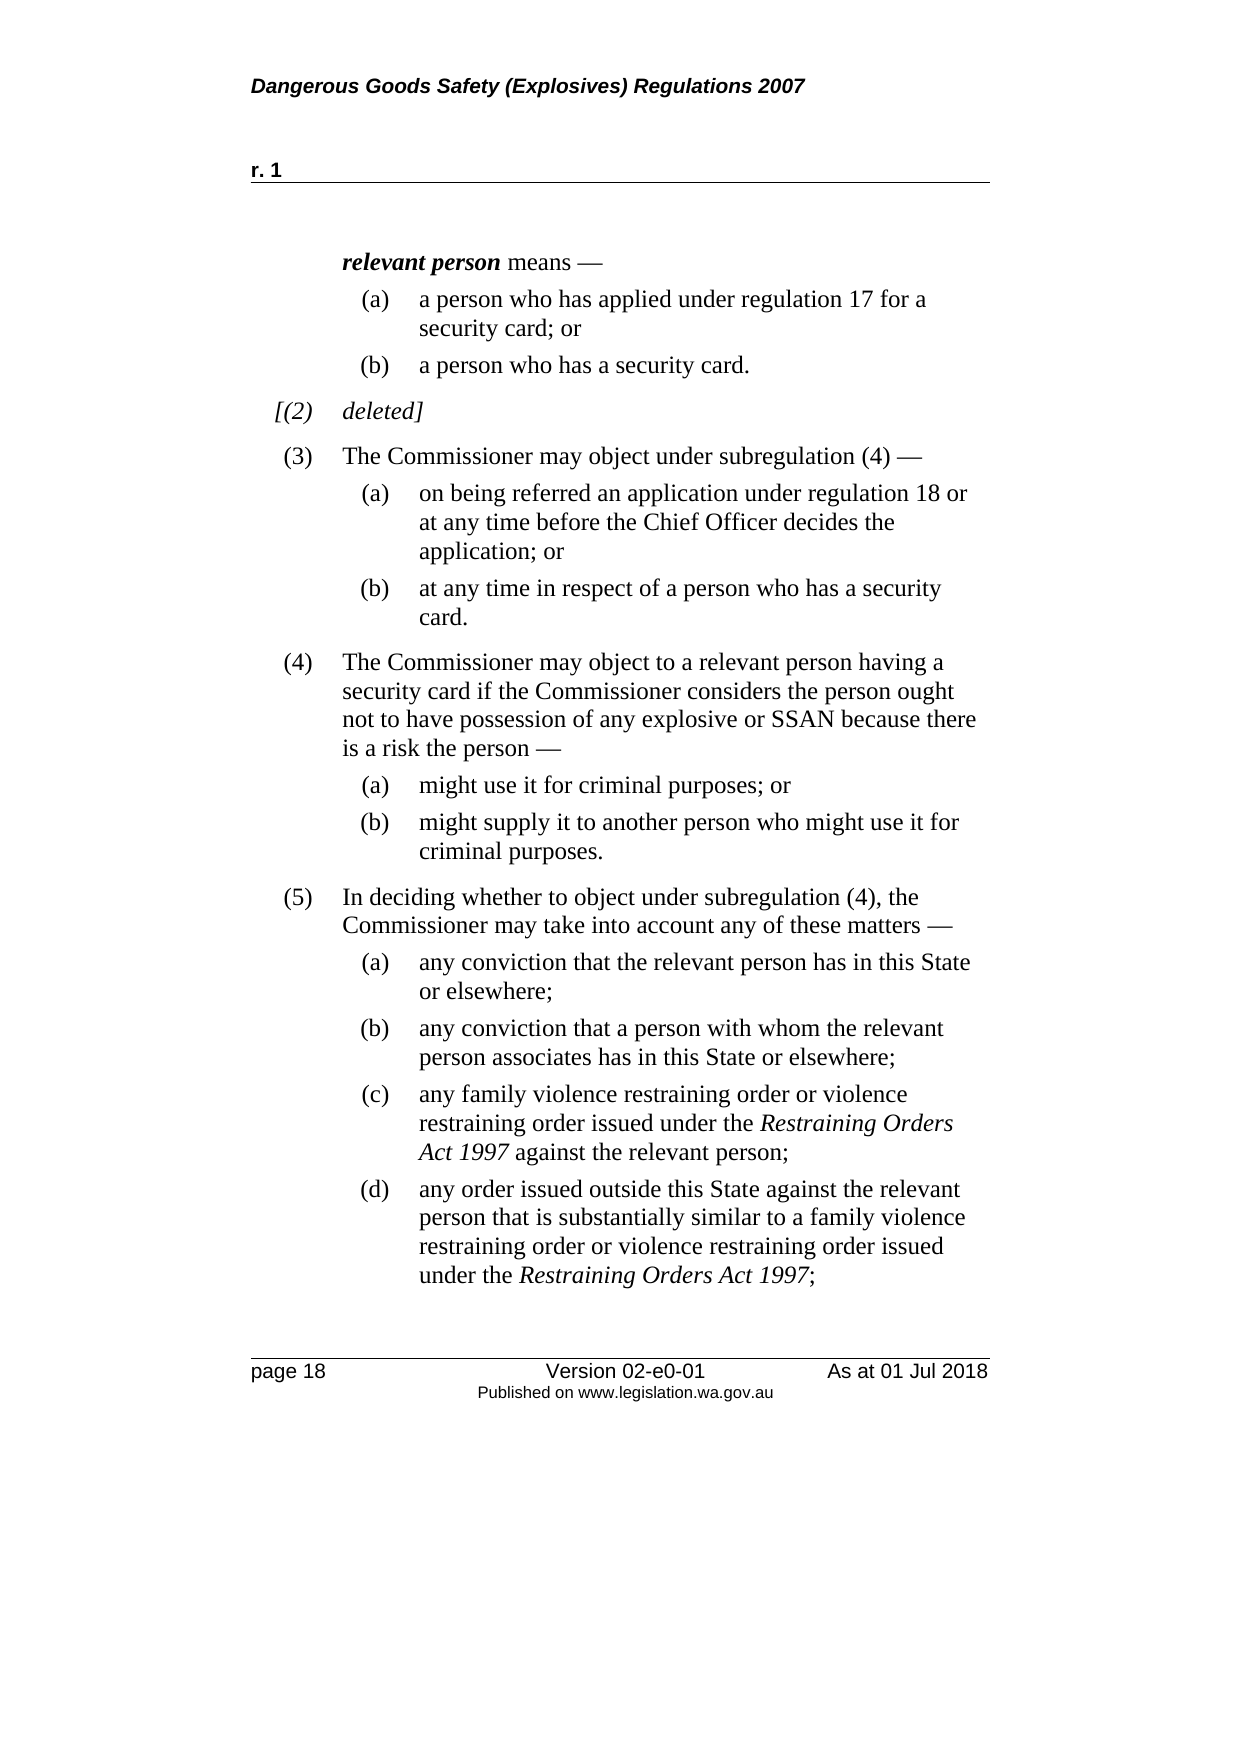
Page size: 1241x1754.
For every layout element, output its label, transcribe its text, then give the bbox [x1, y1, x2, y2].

text (3) The Commissioner may object under subregulation (4) — [251, 441, 990, 470]
text (4) The Commissioner may object to a relevant person having a security card if the Commissioner considers the person ought not to have possession of any explosive or SSAN because there is a risk the person — [251, 647, 990, 762]
text relevant person means — [251, 247, 990, 276]
text (d) any order issued outside this State against the relevant person that is substantially similar to a family violence restraining order or violence restraining order issued under the Restraining Orders Act 1997; [251, 1174, 990, 1289]
text (b) any conviction that a person with whom the relevant person associates has in this State or elsewhere; [251, 1013, 990, 1071]
text (c) any family violence restraining order or violence restraining order issued under the Restraining Orders Act 1997 against the relevant person; [251, 1079, 990, 1165]
text (b) at any time in respect of a person who has a security card. [251, 573, 990, 630]
text (5) In deciding whether to object under subregulation (4), the Commissioner may take into account any of these matters — [251, 882, 990, 939]
text (a) might use it for criminal purposes; or [251, 770, 990, 799]
text (b) a person who has a security card. [251, 350, 990, 379]
text [(2) deleted] [251, 396, 990, 424]
text (a) a person who has applied under regulation 17 for a security card; or [251, 284, 990, 342]
text (b) might supply it to another person who might use it for criminal purposes. [251, 807, 990, 865]
text (a) on being referred an application under regulation 18 or at any time before the Chief Officer decides the application; or [251, 478, 990, 564]
text (a) any conviction that the relevant person has in this State or elsewhere; [251, 947, 990, 1005]
